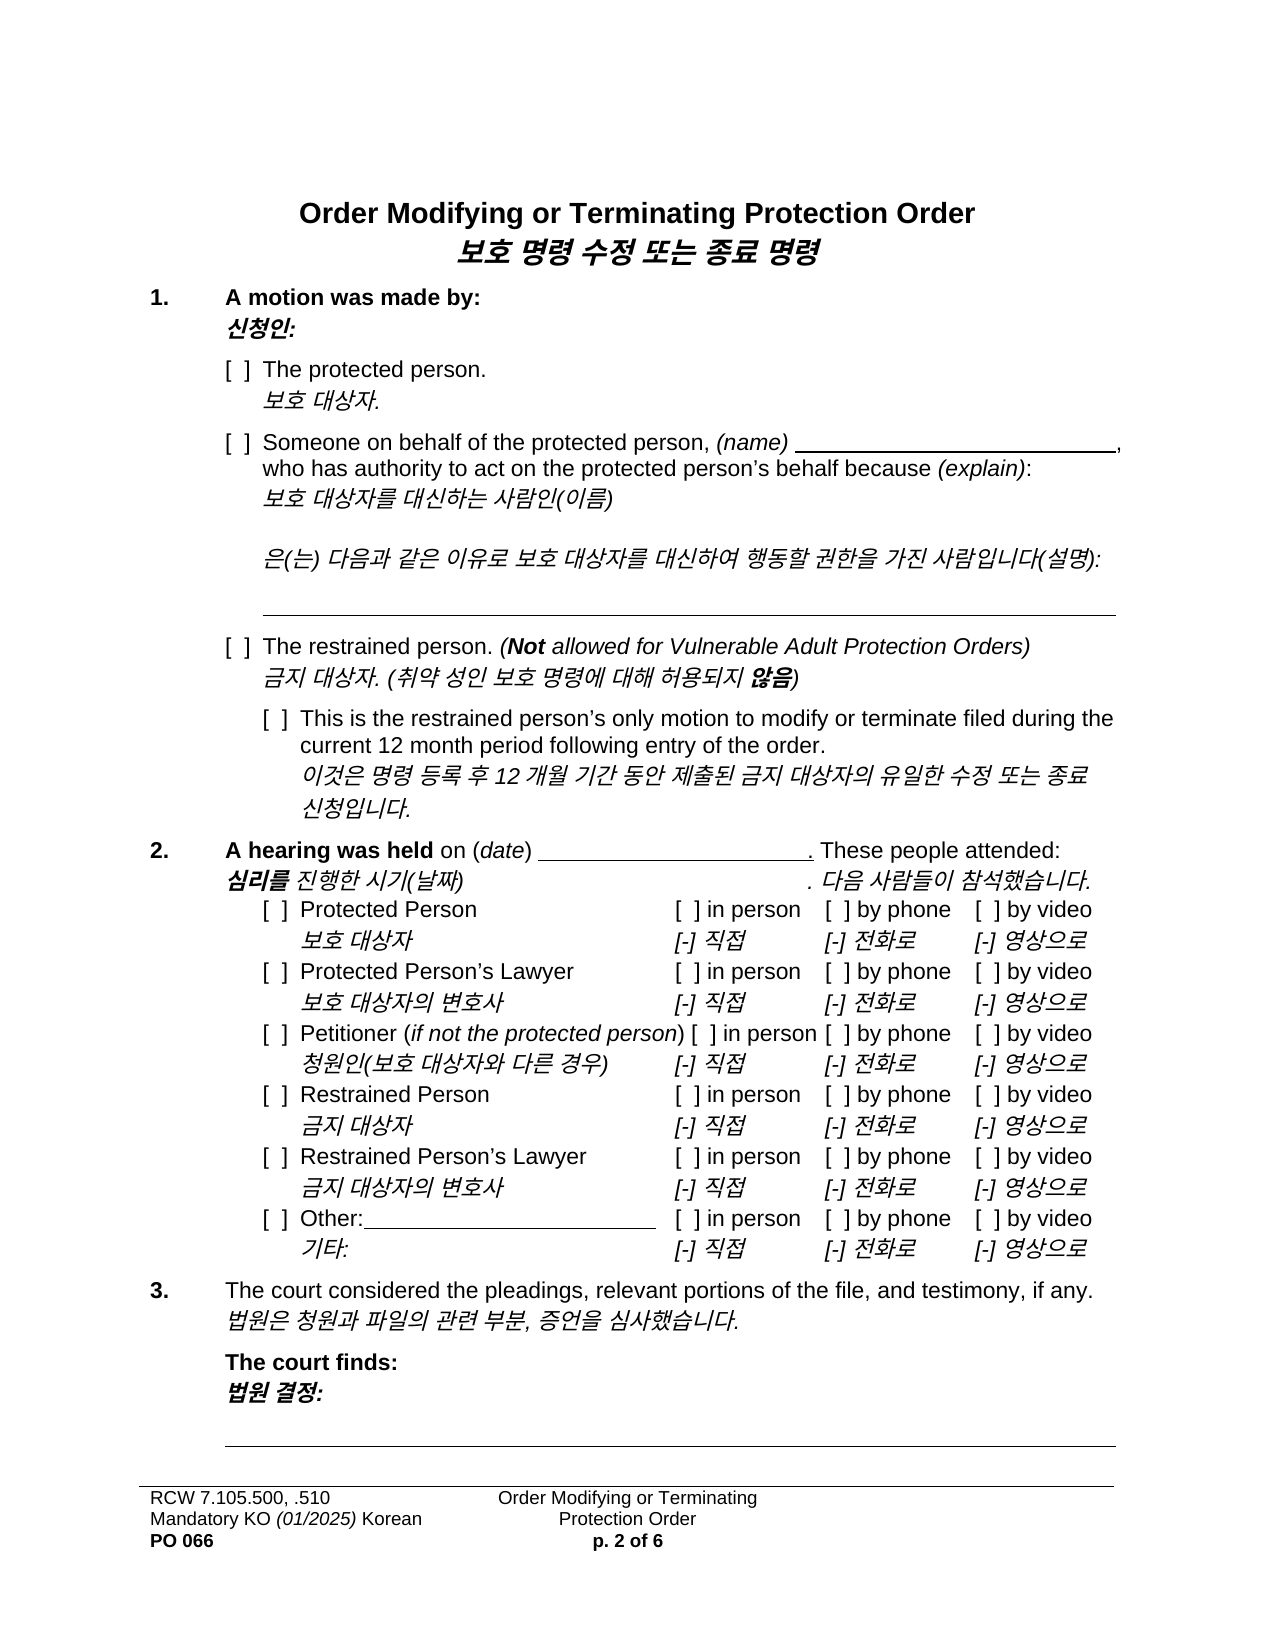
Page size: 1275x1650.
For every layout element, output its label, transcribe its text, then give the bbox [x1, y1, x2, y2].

text 청원인(보호 대상자와 다른 경우) [-] 직접 [-] 전화로 [-] 영상으로 [262, 1046, 1125, 1079]
text 보호 대상자 [-] 직접 [-] 전화로 [-] 영상으로 [262, 923, 1125, 956]
text 기타: [-] 직접 [-] 전화로 [-] 영상으로 [262, 1231, 1125, 1264]
text [ ] Other: [ ] in person [ ] by phone [ ] by video [262, 1205, 1125, 1231]
text 금지 대상자 [-] 직접 [-] 전화로 [-] 영상으로 [262, 1108, 1125, 1141]
text 보호 대상자의 변호사 [-] 직접 [-] 전화로 [-] 영상으로 [262, 984, 1125, 1018]
text Order Modifying or Terminating Protection Order [150, 196, 1125, 229]
text 금지 대상자의 변호사 [-] 직접 [-] 전화로 [-] 영상으로 [262, 1169, 1125, 1203]
list The court finds: [225, 1349, 1125, 1375]
list 법원 결정: [225, 1375, 1125, 1408]
text [ ] Restrained Person [ ] in person [ ] by phone [ ] by video [262, 1081, 1125, 1108]
text The court considered the pleadings, relevant portions of the file, and testimony, if any. 법원은 청원과 파일의 관련 부분, 증언을 심사했습니다. [150, 1277, 1125, 1336]
list 보호 대상자. [225, 383, 1125, 416]
list 이것은 명령 등록 후 12개월 기간 동안 제출된 금지 대상자의 유일한 수정 또는 종료 신청입니다. [262, 758, 1125, 824]
text [ ] Petitioner (if not the protected person) [ ] in person [ ] by phone [ ] by video [262, 1020, 1125, 1046]
list 보호 대상자를 대신하는 사람인(이름) 은(는) 다음과 같은 이유로 보호 대상자를 대신하여 행동할 권한을 가진 사람입니다(설명): [225, 481, 1125, 574]
text [ ] Protected Person’s Lawyer [ ] in person [ ] by phone [ ] by video [262, 958, 1125, 984]
list [ ] This is the restrained person’s only motion to modify or terminate filed during the current 12 month period following entry of the order. [262, 705, 1125, 758]
text 보호 명령 수정 또는 종료 명령 [150, 229, 1125, 272]
text A hearing was held on (date) . These people attended: 심리를 진행한 시기(날짜) . 다음 사람들이 참석했습니다. [150, 837, 1125, 896]
list [ ] Someone on behalf of the protected person, (name) , who has authority to act on the protected person’s behalf because (explain): [225, 428, 1125, 481]
list 금지 대상자. (취약 성인 보호 명령에 대해 허용되지 않음) [225, 659, 1125, 693]
list [ ] The restrained person. (Not allowed for Vulnerable Adult Protection Orders) [225, 633, 1125, 659]
text [ ] Restrained Person’s Lawyer [ ] in person [ ] by phone [ ] by video [262, 1143, 1125, 1169]
list [ ] The protected person. [225, 356, 1125, 383]
text [ ] Protected Person [ ] in person [ ] by phone [ ] by video [262, 896, 1125, 923]
text A motion was made by: 신청인: [150, 284, 1125, 344]
